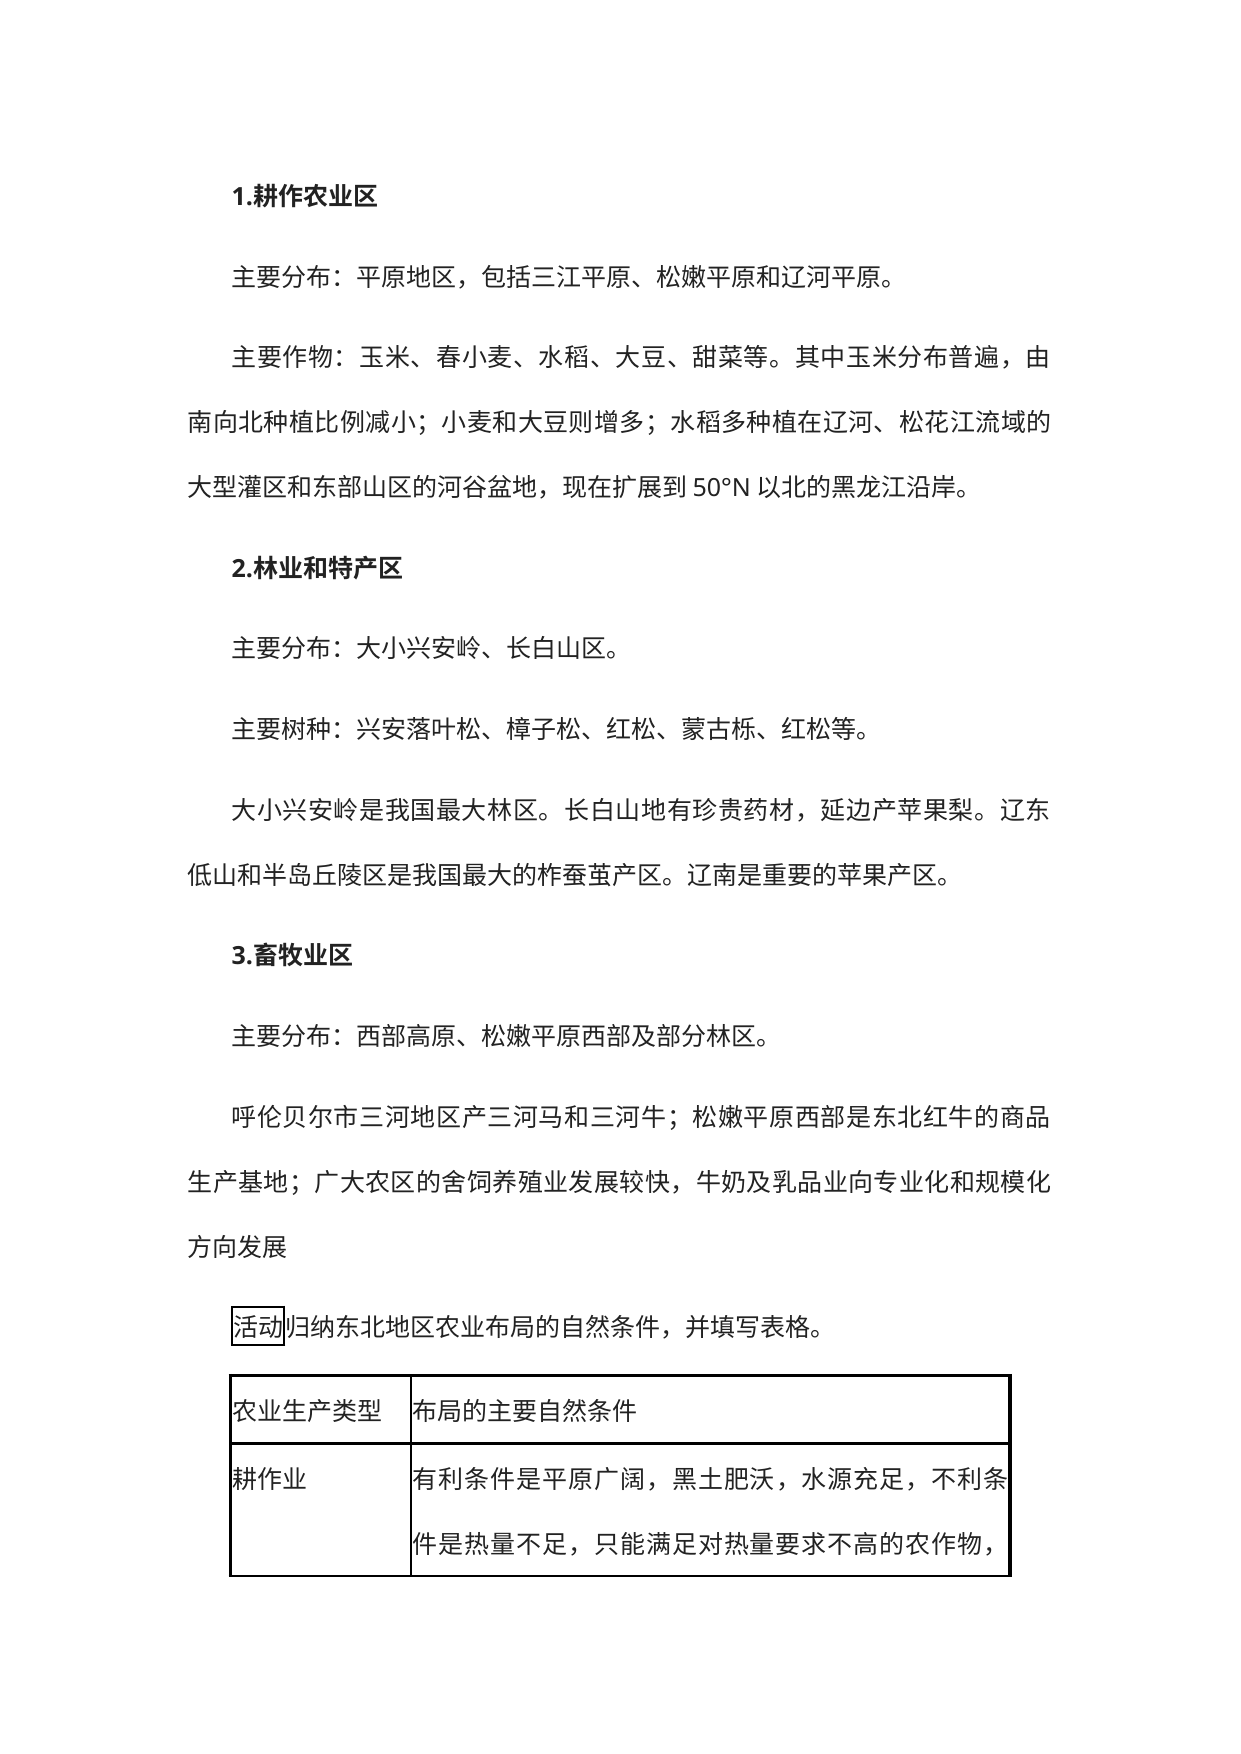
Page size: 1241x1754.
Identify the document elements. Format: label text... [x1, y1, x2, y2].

table_header 布局的主要自然条件 [412, 1377, 1008, 1442]
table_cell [412, 1445, 1008, 1575]
text 呼伦贝尔市三河地区产三河马和三河牛；松嫩平原西部是东北红牛的商品生产基地；广大农区的舍饲养殖业发展较快，牛奶及乳品业向专业化和规模化方向发展 [187, 1083, 1053, 1278]
text 主要树种：兴安落叶松、樟子松、红松、蒙古栎、红松等。 [187, 695, 1053, 760]
table_cell 耕作业 [232, 1445, 410, 1575]
text 大小兴安岭是我国最大林区。长白山地有珍贵药材，延边产苹果梨。辽东低山和半岛丘陵区是我国最大的柞蚕茧产区。辽南是重要的苹果产区。 [187, 776, 1053, 906]
text 主要作物：玉米、春小麦、水稻、大豆、甜菜等。其中玉米分布普遍，由南向北种植比例减小；小麦和大豆则增多；水稻多种植在辽河、松花江流域的大型灌区和东部山区的河谷盆地，现在扩展到50°N以北的黑龙江沿岸。 [187, 323, 1053, 518]
text 活动归纳东北地区农业布局的自然条件，并填写表格。 [187, 1293, 1053, 1358]
text 3.畜牧业区 [187, 921, 1053, 986]
text 主要分布：大小兴安岭、长白山区。 [187, 614, 1053, 679]
table_header 农业生产类型 [232, 1377, 410, 1442]
text 主要分布：平原地区，包括三江平原、松嫩平原和辽河平原。 [187, 243, 1053, 308]
text 2.林业和特产区 [187, 534, 1053, 599]
text 主要分布：西部高原、松嫩平原西部及部分林区。 [187, 1002, 1053, 1067]
text 1.耕作农业区 [187, 162, 1053, 227]
